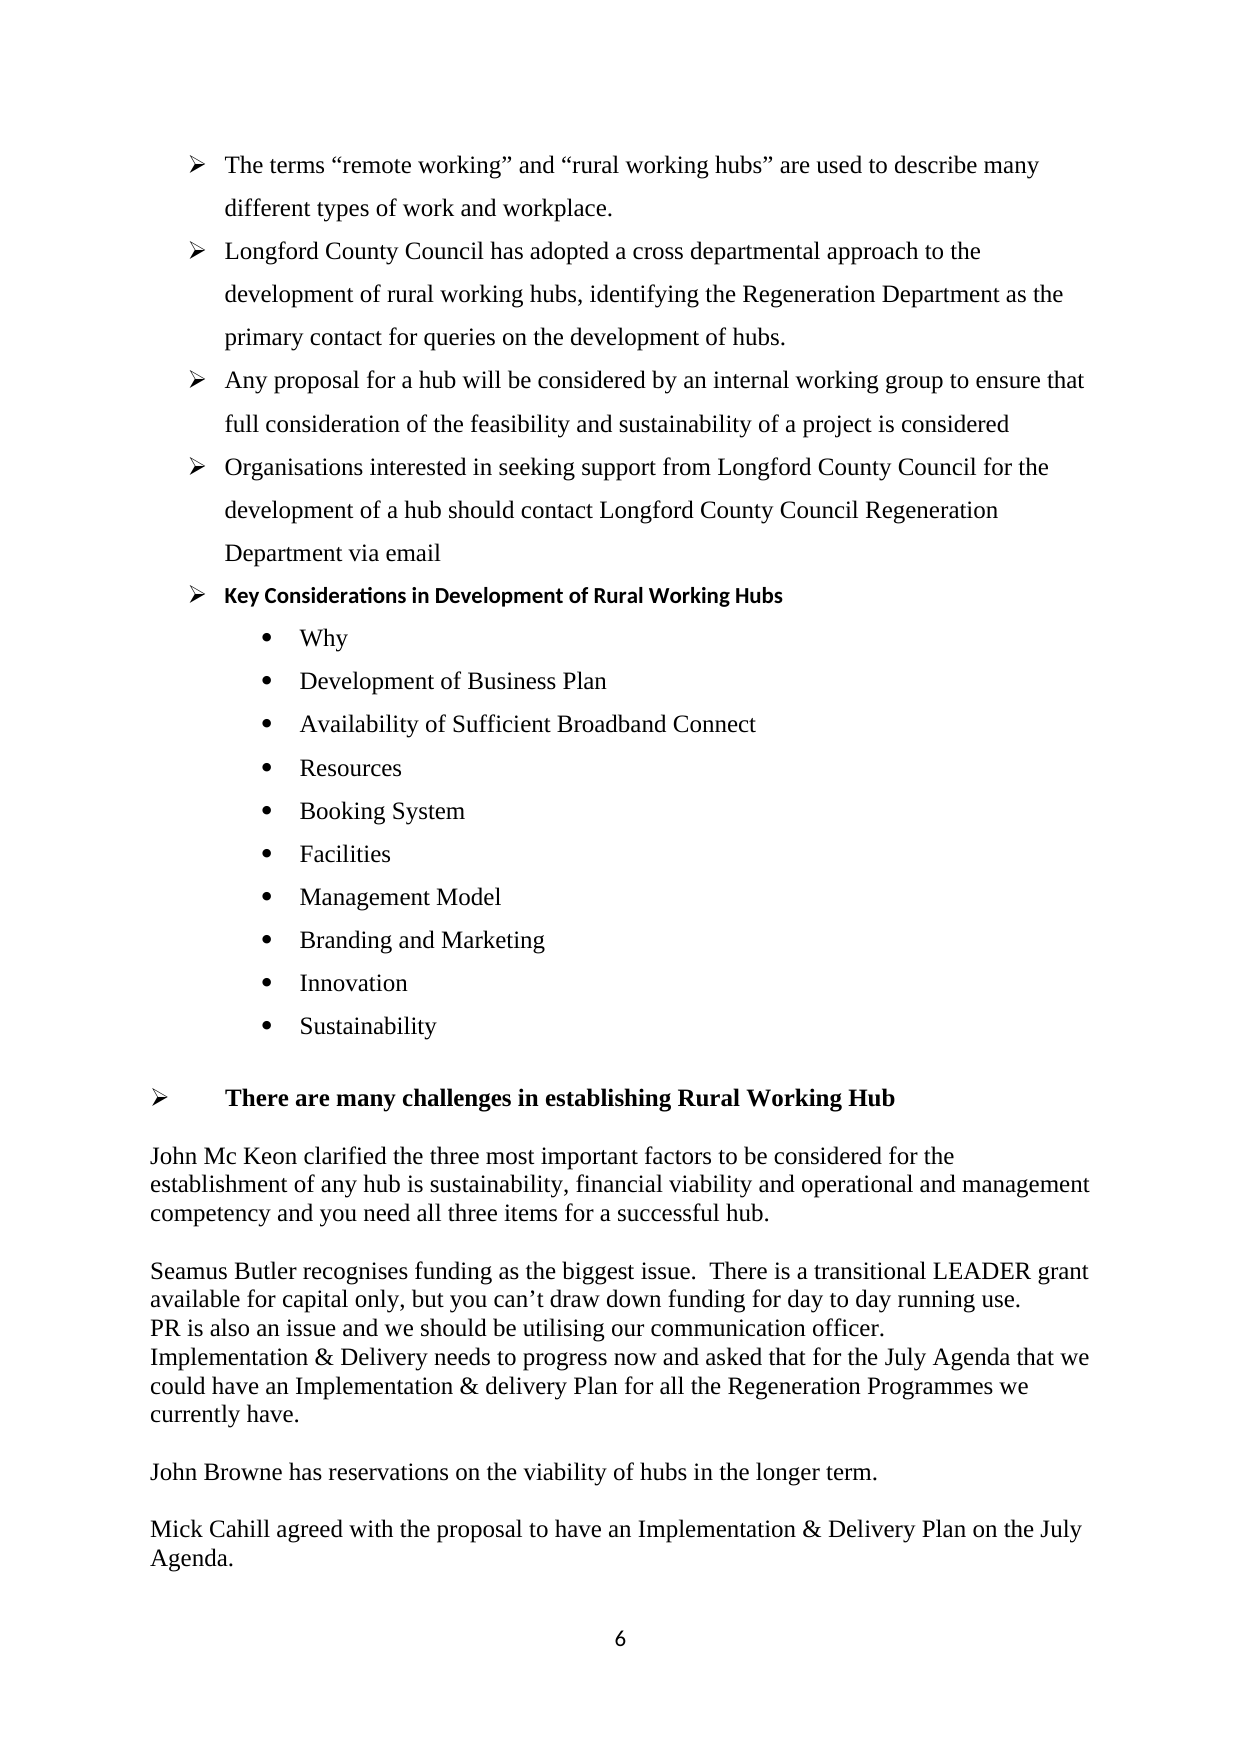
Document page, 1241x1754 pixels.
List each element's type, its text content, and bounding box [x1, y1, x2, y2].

list Organisations interested in seeking support from Longford County Council for the development of a hub should contact Longford County Council Regeneration Department via email [187, 452, 1090, 567]
list Development of Business Plan [262, 666, 1090, 695]
list Management Model [262, 882, 1090, 911]
list There are many challenges in establishing Rural Working Hub [150, 1083, 1090, 1112]
list Why [262, 623, 1090, 652]
list Any proposal for a hub will be considered by an internal working group to ensure that full consideration of the feasibility and sustainability of a project is considered [187, 366, 1090, 437]
list Availability of Sufficient Broadband Connect [262, 709, 1090, 738]
list Facilities [262, 839, 1090, 868]
text John Browne has reservations on the viability of hubs in the longer term. [150, 1457, 1090, 1486]
list The terms “remote working” and “rural working hubs” are used to describe many different types of work and workplace. [187, 150, 1090, 222]
list Booking System [262, 796, 1090, 824]
text Implementation & Delivery needs to progress now and asked that for the July Agenda that we could have an Implementation & delivery Plan for all the Regeneration Programmes we currently have. [150, 1342, 1090, 1428]
list Longford County Council has adopted a cross departmental approach to the development of rural working hubs, identifying the Regeneration Department as the primary contact for queries on the development of hubs. [187, 236, 1090, 351]
list Innovation [262, 968, 1090, 997]
list Sustainability [262, 1011, 1090, 1040]
text Seamus Butler recognises funding as the biggest issue. There is a transitional LEADER grant available for capital only, but you can’t draw down funding for day to day running use. [150, 1256, 1090, 1313]
list Key Considerations in Development of Rural Working Hubs [187, 581, 1090, 609]
text Mick Cahill agreed with the proposal to have an Implementation & Delivery Plan on the July Agenda. [150, 1514, 1090, 1572]
list Branding and Marketing [262, 925, 1090, 954]
text John Mc Keon clarified the three most important factors to be considered for the establishment of any hub is sustainability, financial viability and operational and management competency and you need all three items for a successful hub. [150, 1141, 1090, 1227]
list Resources [262, 753, 1090, 781]
text PR is also an issue and we should be utilising our communication officer. [150, 1313, 1090, 1342]
